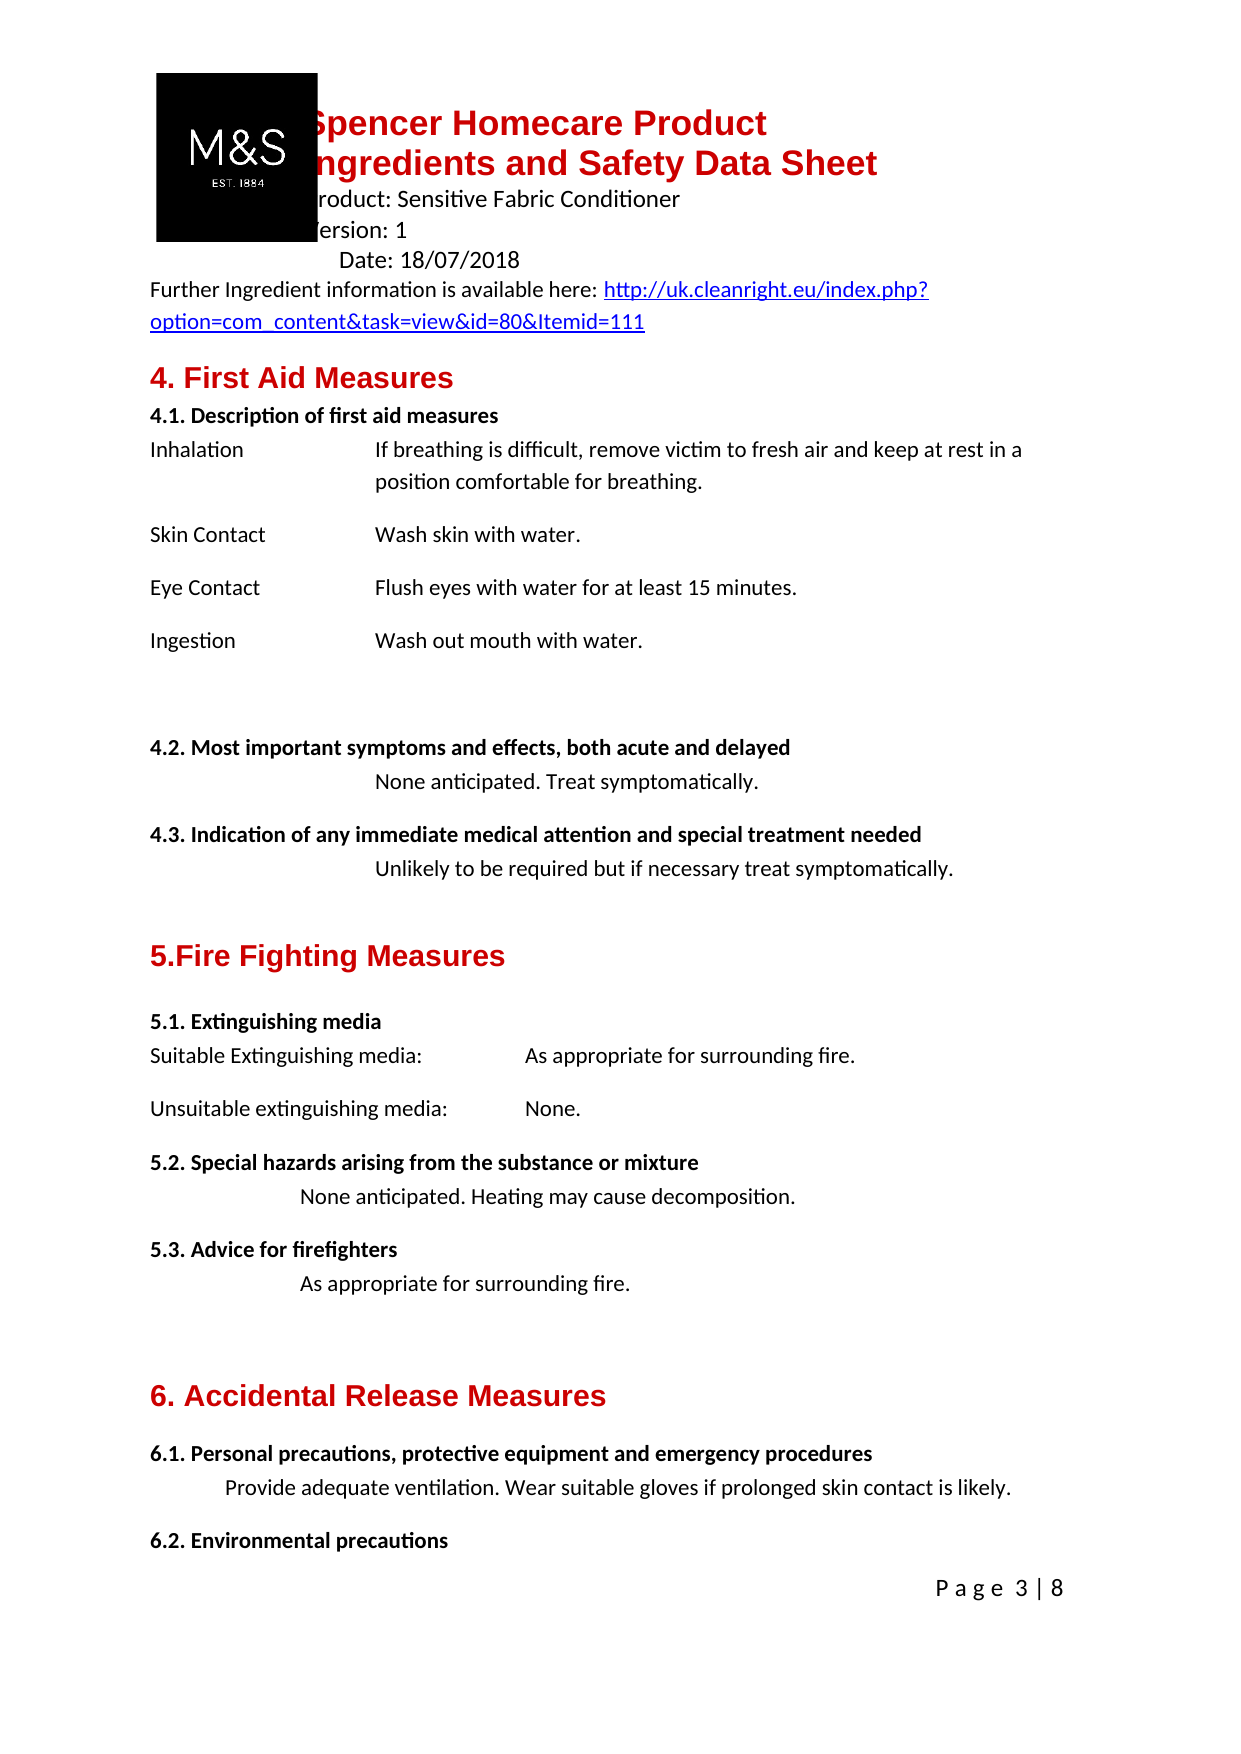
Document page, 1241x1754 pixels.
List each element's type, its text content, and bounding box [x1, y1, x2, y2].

text 4.3. Indication of any immediate medical attention and special treatment needed [150, 820, 1090, 848]
text 5.1. Extinguishing media [150, 1007, 1090, 1035]
text 5.3. Advice for firefighters [150, 1235, 1090, 1263]
text As appropriate for surrounding fire. [150, 1269, 1090, 1297]
text None anticipated. Heating may cause decomposition. [150, 1182, 1090, 1210]
text 6.1. Personal precautions, protective equipment and emergency procedures [150, 1439, 1090, 1467]
text Unlikely to be required but if necessary treat symptomatically. [300, 854, 1090, 882]
text 5.2. Special hazards arising from the substance or mixture [150, 1148, 1090, 1176]
text 4.2. Most important symptoms and effects, both acute and delayed [150, 733, 1090, 761]
text None anticipated. Treat symptomatically. [300, 767, 1090, 795]
text Further Ingredient information is available here: http://uk.cleanright.eu/index.php?option=com_content&task=view&id=80&Itemid=111 [150, 275, 1090, 335]
text Suitable Extinguishing media: As appropriate for surrounding fire. [150, 1042, 1090, 1069]
text 4. First Aid Measures [150, 360, 1090, 395]
text Unsuitable extinguishing media: None. [150, 1094, 1090, 1123]
text 4.1. Description of first aid measures [150, 401, 1090, 429]
text Eye Contact Flush eyes with water for at least 15 minutes. [150, 573, 1090, 602]
text Skin Contact Wash skin with water. [150, 521, 1090, 548]
text Inhalation If breathing is difficult, remove victim to fresh air and keep at rest in a position comfortable for breathing. [150, 435, 1090, 496]
text Provide adequate ventilation. Wear suitable gloves if prolonged skin contact is likely. [225, 1473, 1090, 1501]
text 5.Fire Fighting Measures [150, 938, 1090, 973]
list 6. Accidental Release Measures [150, 1378, 1090, 1413]
picture [155, 73, 318, 240]
text Ingestion Wash out mouth with water. [150, 627, 1090, 654]
text 6.2. Environmental precautions [150, 1526, 1090, 1554]
